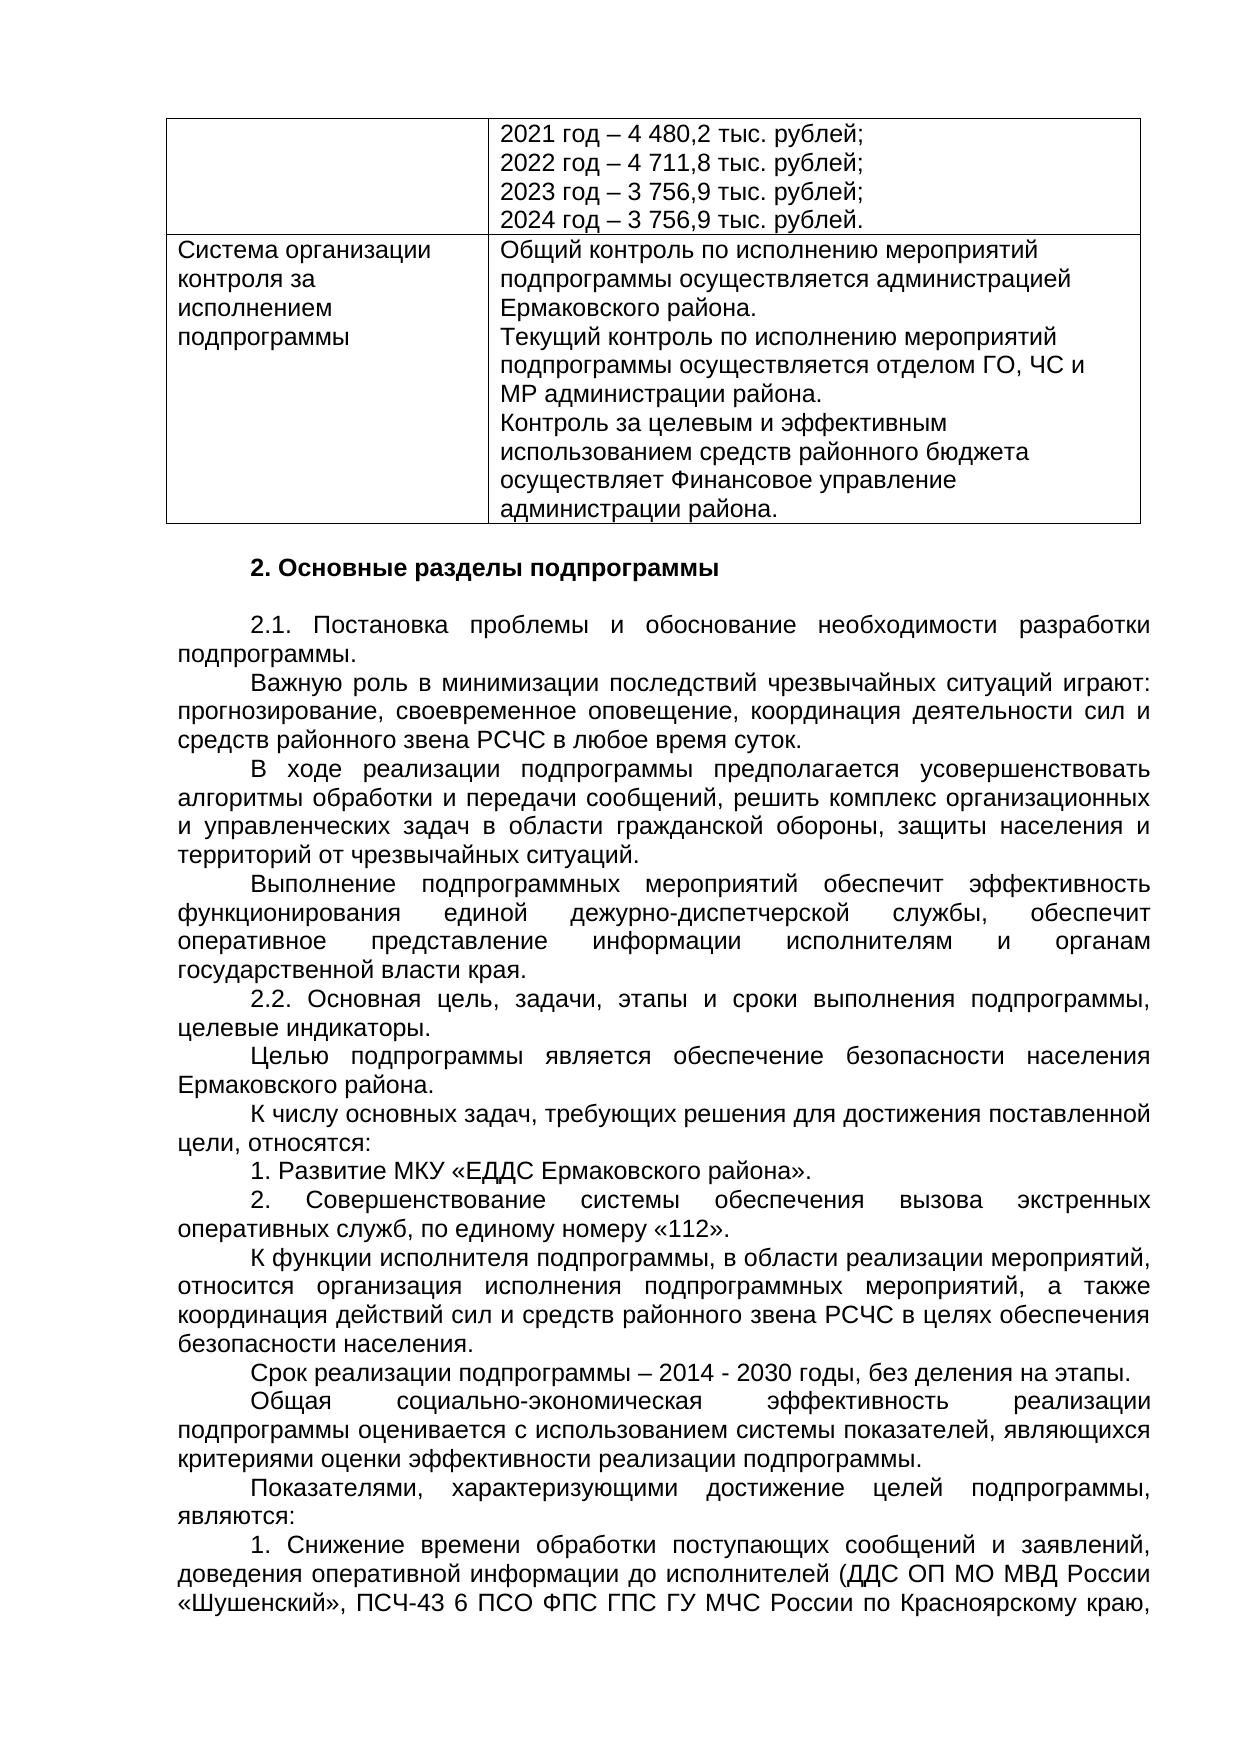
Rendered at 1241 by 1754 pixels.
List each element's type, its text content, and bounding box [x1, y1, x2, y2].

text К функции исполнителя подпрограммы, в области реализации мероприятий, относится организация исполнения подпрограммных мероприятий, а также координация действий сил и средств районного звена РСЧС в целях обеспечения безопасности населения. [177, 1242, 1152, 1357]
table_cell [489, 119, 1140, 234]
text 2.2. Основная цель, задачи, этапы и сроки выполнения подпрограммы, целевые индикаторы. [177, 984, 1152, 1041]
text Общая социально-экономическая эффективность реализации подпрограммы оценивается с использованием системы показателей, являющихся критериями оценки эффективности реализации подпрограммы. [177, 1386, 1152, 1472]
text 2.1. Постановка проблемы и обоснование необходимости разработки подпрограммы. [177, 610, 1152, 667]
text Срок реализации подпрограммы – 2014 - 2030 годы, без деления на этапы. [177, 1357, 1152, 1386]
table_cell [167, 119, 488, 234]
text 2. Совершенствование системы обеспечения вызова экстренных оперативных служб, по единому номеру «112». [177, 1185, 1152, 1242]
text 2. Основные разделы подпрограммы [177, 552, 1152, 581]
text Показателями, характеризующими достижение целей подпрограммы, являются: [177, 1472, 1152, 1530]
text Выполнение подпрограммных мероприятий обеспечит эффективность функционирования единой дежурно-диспетчерской службы, обеспечит оперативное представление информации исполнителям и органам государственной власти края. [177, 869, 1152, 984]
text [177, 1530, 1152, 1616]
table_cell Общий контроль по исполнению мероприятий подпрограммы осуществляется администрацией Ермаковского района. Текущий контроль по исполнению мероприятий подпрограммы осуществляется отделом ГО, ЧС и МР администрации района. Контроль за целевым и эффективным использованием средств районного бюджета осуществляет Финансовое управление администрации района. [489, 235, 1140, 523]
text 1. Развитие МКУ «ЕДДС Ермаковского района». [177, 1156, 1152, 1185]
text К числу основных задач, требующих решения для достижения поставленной цели, относятся: [177, 1099, 1152, 1156]
text Важную роль в минимизации последствий чрезвычайных ситуаций играют: прогнозирование, своевременное оповещение, координация деятельности сил и средств районного звена РСЧС в любое время суток. [177, 667, 1152, 754]
table_cell Система организации контроля за исполнением подпрограммы [167, 235, 488, 523]
text В ходе реализации подпрограммы предполагается усовершенствовать алгоритмы обработки и передачи сообщений, решить комплекс организационных и управленческих задач в области гражданской обороны, защиты населения и территорий от чрезвычайных ситуаций. [177, 754, 1152, 869]
text Целью подпрограммы является обеспечение безопасности населения Ермаковского района. [177, 1041, 1152, 1099]
